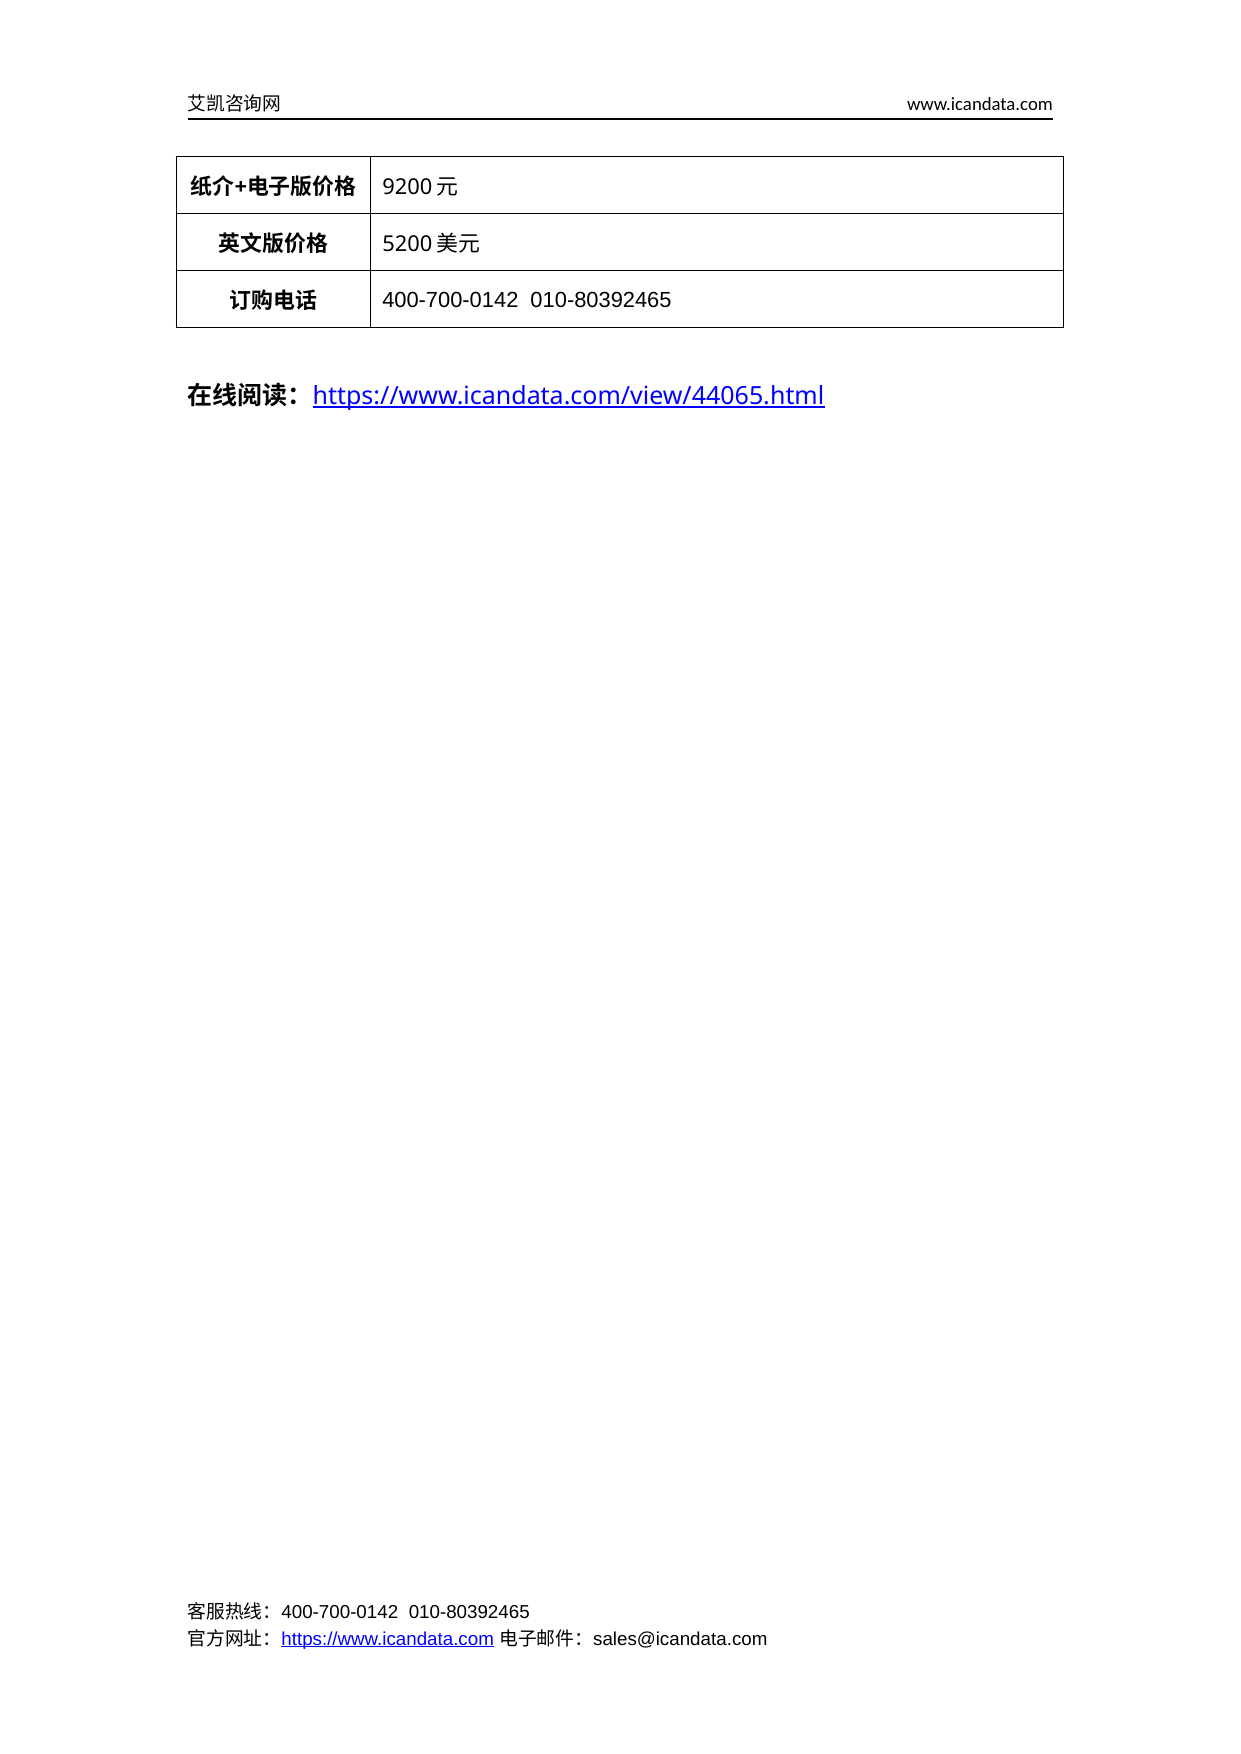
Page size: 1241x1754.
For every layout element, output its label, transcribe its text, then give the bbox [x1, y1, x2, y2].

table_cell 纸介+电子版价格 [177, 157, 370, 213]
table_cell 英文版价格 [177, 214, 370, 270]
table_cell 5200美元 [371, 214, 1063, 270]
table_cell 400-700-0142 010-80392465 [371, 271, 1063, 327]
table_cell 9200元 [371, 157, 1063, 213]
text 在线阅读：https://www.icandata.com/view/44065.html [187, 361, 1053, 426]
table_cell 订购电话 [177, 271, 370, 327]
